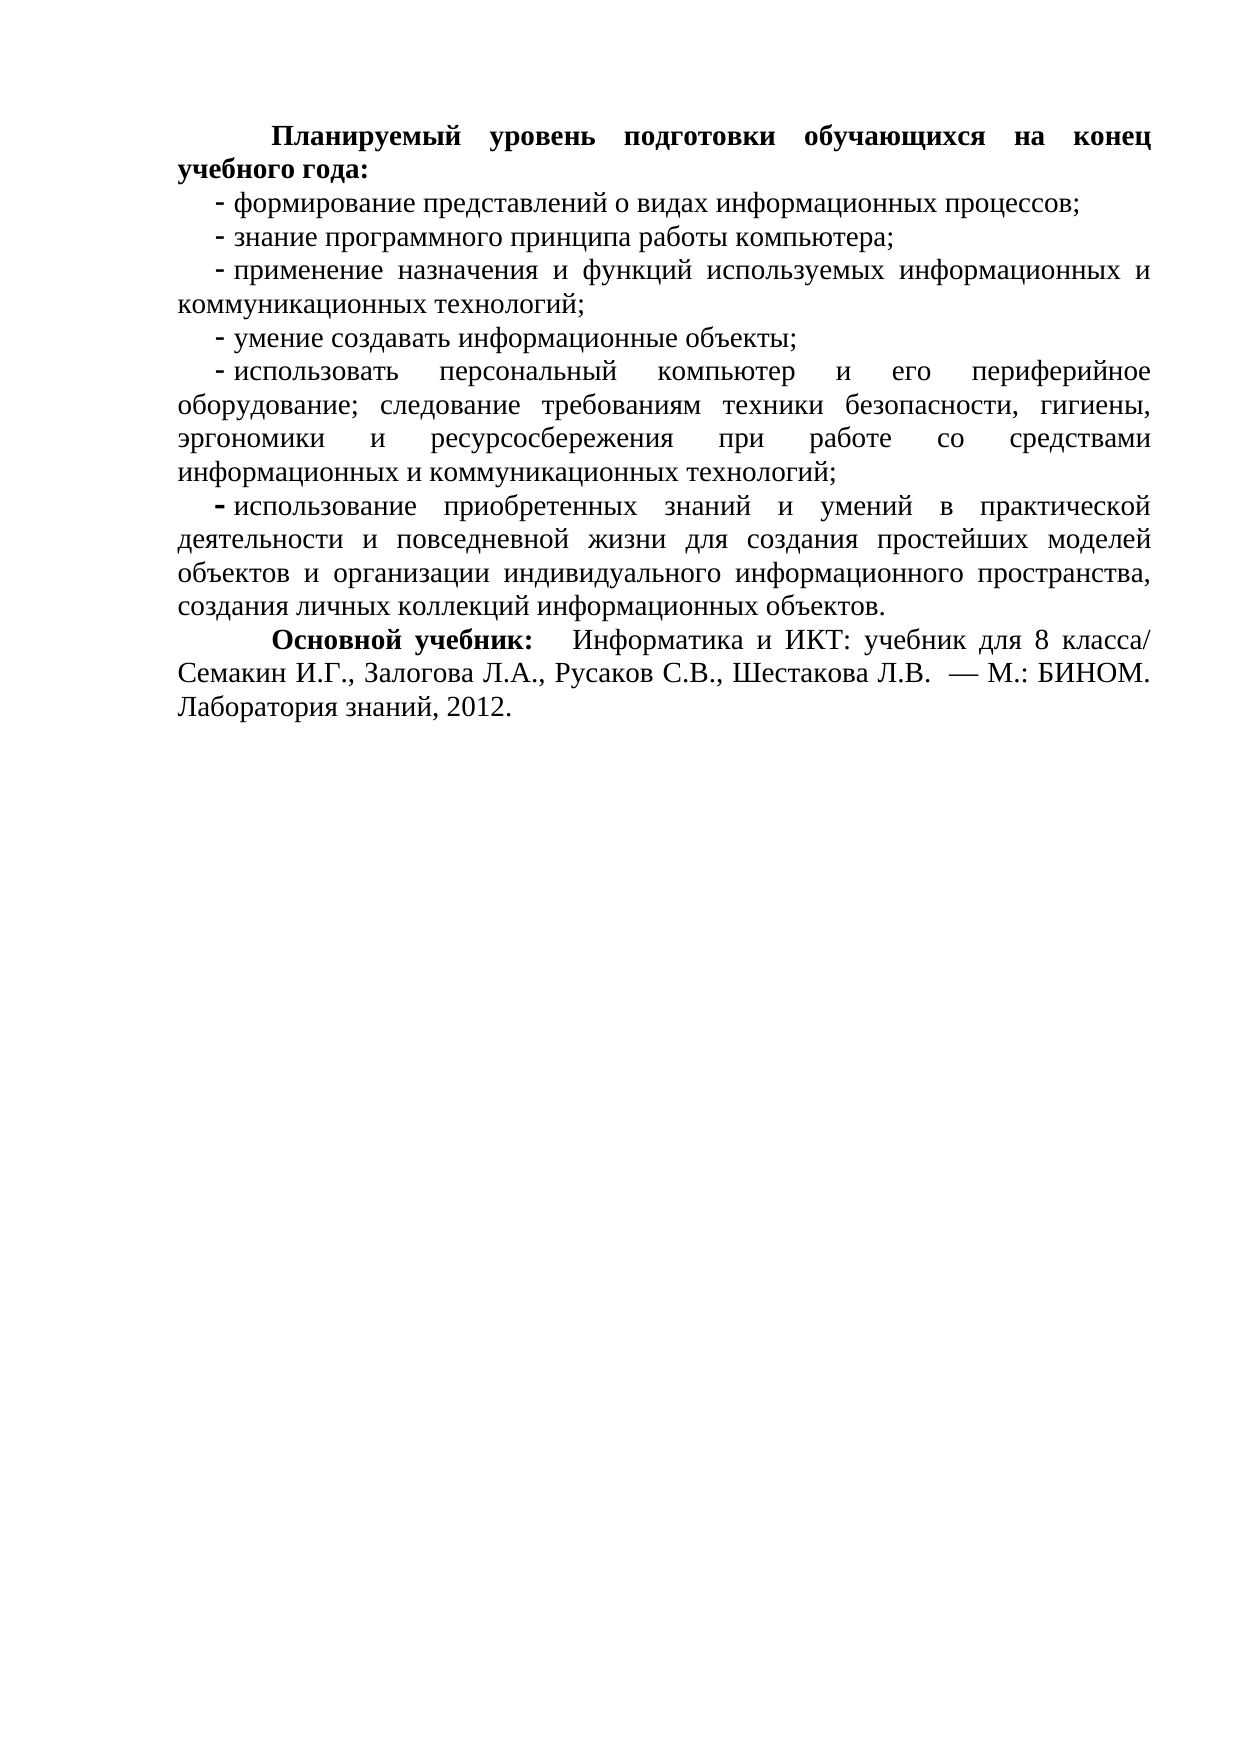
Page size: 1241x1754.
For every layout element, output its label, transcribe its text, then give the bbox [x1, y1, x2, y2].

list использовать персональный компьютер и его периферийное оборудование; следование требованиям техники безопасности, гигиены, эргономики и ресурсосбережения при работе со средствами информационных и коммуникационных технологий; [177, 353, 1152, 488]
text Основной учебник: Информатика и ИКТ: учебник для 8 класса/ Семакин И.Г., Залогова Л.А., Русаков С.В., Шестакова Л.В. — М.: БИНОМ. Лаборатория знаний, 2012. [177, 622, 1152, 722]
list использование приобретенных знаний и умений в практической деятельности и повседневной жизни для создания простейших моделей объектов и организации индивидуального информационного пространства, создания личных коллекций информационных объектов. [177, 488, 1152, 622]
text Планируемый уровень подготовки обучающихся на конец учебного года: [177, 118, 1152, 185]
list применение назначения и функций используемых информационных и коммуникационных технологий; [177, 252, 1152, 320]
list умение создавать информационные объекты; [177, 320, 1152, 353]
list знание программного принципа работы компьютера; [177, 219, 1152, 252]
list формирование представлений о видах информационных процессов; [177, 185, 1152, 219]
